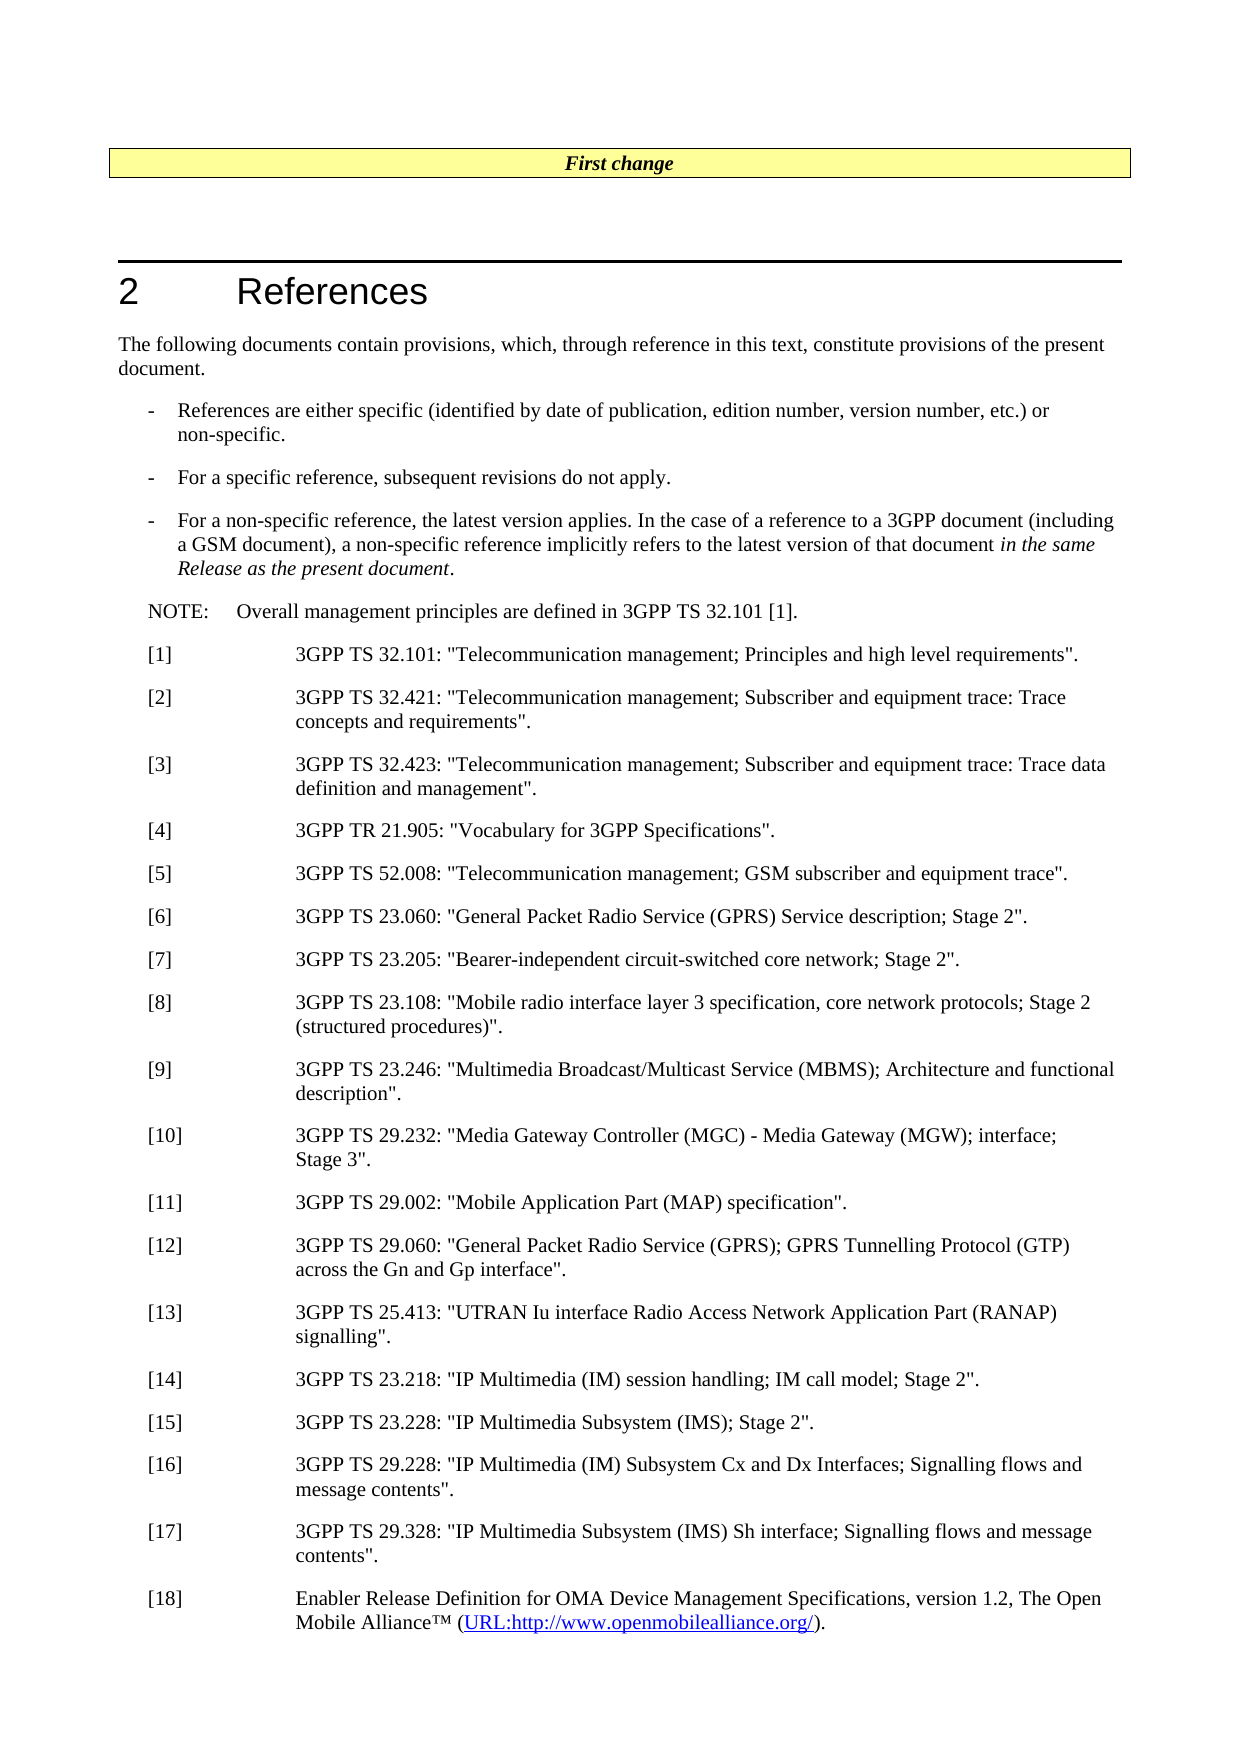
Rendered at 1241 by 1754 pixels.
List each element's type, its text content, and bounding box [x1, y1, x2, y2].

text [7] 3GPP TS 23.205: "Bearer-independent circuit-switched core network; Stage 2". [148, 947, 1122, 971]
text [15] 3GPP TS 23.228: "IP Multimedia Subsystem (IMS); Stage 2". [148, 1409, 1122, 1434]
text The following documents contain provisions, which, through reference in this text, constitute provisions of the present document. [118, 331, 1122, 379]
text [11] 3GPP TS 29.002: "Mobile Application Part (MAP) specification". [148, 1190, 1122, 1214]
text [1] 3GPP TS 32.101: "Telecommunication management; Principles and high level requirements". [148, 642, 1122, 666]
subtitle 2 References [118, 263, 1122, 313]
text [3] 3GPP TS 32.423: "Telecommunication management; Subscriber and equipment trace: Trace data definition and management". [148, 751, 1122, 799]
text NOTE: Overall management principles are defined in 3GPP TS 32.101 [1]. [148, 599, 1122, 623]
text [12] 3GPP TS 29.060: "General Packet Radio Service (GPRS); GPRS Tunnelling Protocol (GTP) across the Gn and Gp interface". [148, 1233, 1122, 1281]
text [16] 3GPP TS 29.228: "IP Multimedia (IM) Subsystem Cx and Dx Interfaces; Signalling flows and message contents". [148, 1452, 1122, 1501]
text [17] 3GPP TS 29.328: "IP Multimedia Subsystem (IMS) Sh interface; Signalling flows and message contents". [148, 1519, 1122, 1567]
text [10] 3GPP TS 29.232: "Media Gateway Controller (MGC) - Media Gateway (MGW); interface; Stage 3". [148, 1123, 1122, 1171]
text First change [110, 149, 1130, 177]
text [6] 3GPP TS 23.060: "General Packet Radio Service (GPRS) Service description; Stage 2". [148, 904, 1122, 928]
text [18] Enabler Release Definition for OMA Device Management Specifications, version 1.2, The Open Mobile Alliance™ (URL:http://www.openmobilealliance.org/). [148, 1586, 1122, 1634]
text [8] 3GPP TS 23.108: "Mobile radio interface layer 3 specification, core network protocols; Stage 2 (structured procedures)". [148, 989, 1122, 1038]
text - For a specific reference, subsequent revisions do not apply. [148, 465, 1122, 489]
text [2] 3GPP TS 32.421: "Telecommunication management; Subscriber and equipment trace: Trace concepts and requirements". [148, 684, 1122, 733]
text [4] 3GPP TR 21.905: "Vocabulary for 3GPP Specifications". [148, 818, 1122, 842]
text [14] 3GPP TS 23.218: "IP Multimedia (IM) session handling; IM call model; Stage 2". [148, 1367, 1122, 1391]
text [13] 3GPP TS 25.413: "UTRAN Iu interface Radio Access Network Application Part (RANAP) signalling". [148, 1300, 1122, 1348]
text - For a non-specific reference, the latest version applies. In the case of a reference to a 3GPP document (including a GSM document), a non-specific reference implicitly refers to the latest version of that document in the same Release as the present document. [148, 508, 1122, 580]
text [9] 3GPP TS 23.246: "Multimedia Broadcast/Multicast Service (MBMS); Architecture and functional description". [148, 1056, 1122, 1104]
text [5] 3GPP TS 52.008: "Telecommunication management; GSM subscriber and equipment trace". [148, 861, 1122, 885]
text - References are either specific (identified by date of publication, edition number, version number, etc.) or non-specific. [148, 398, 1122, 446]
